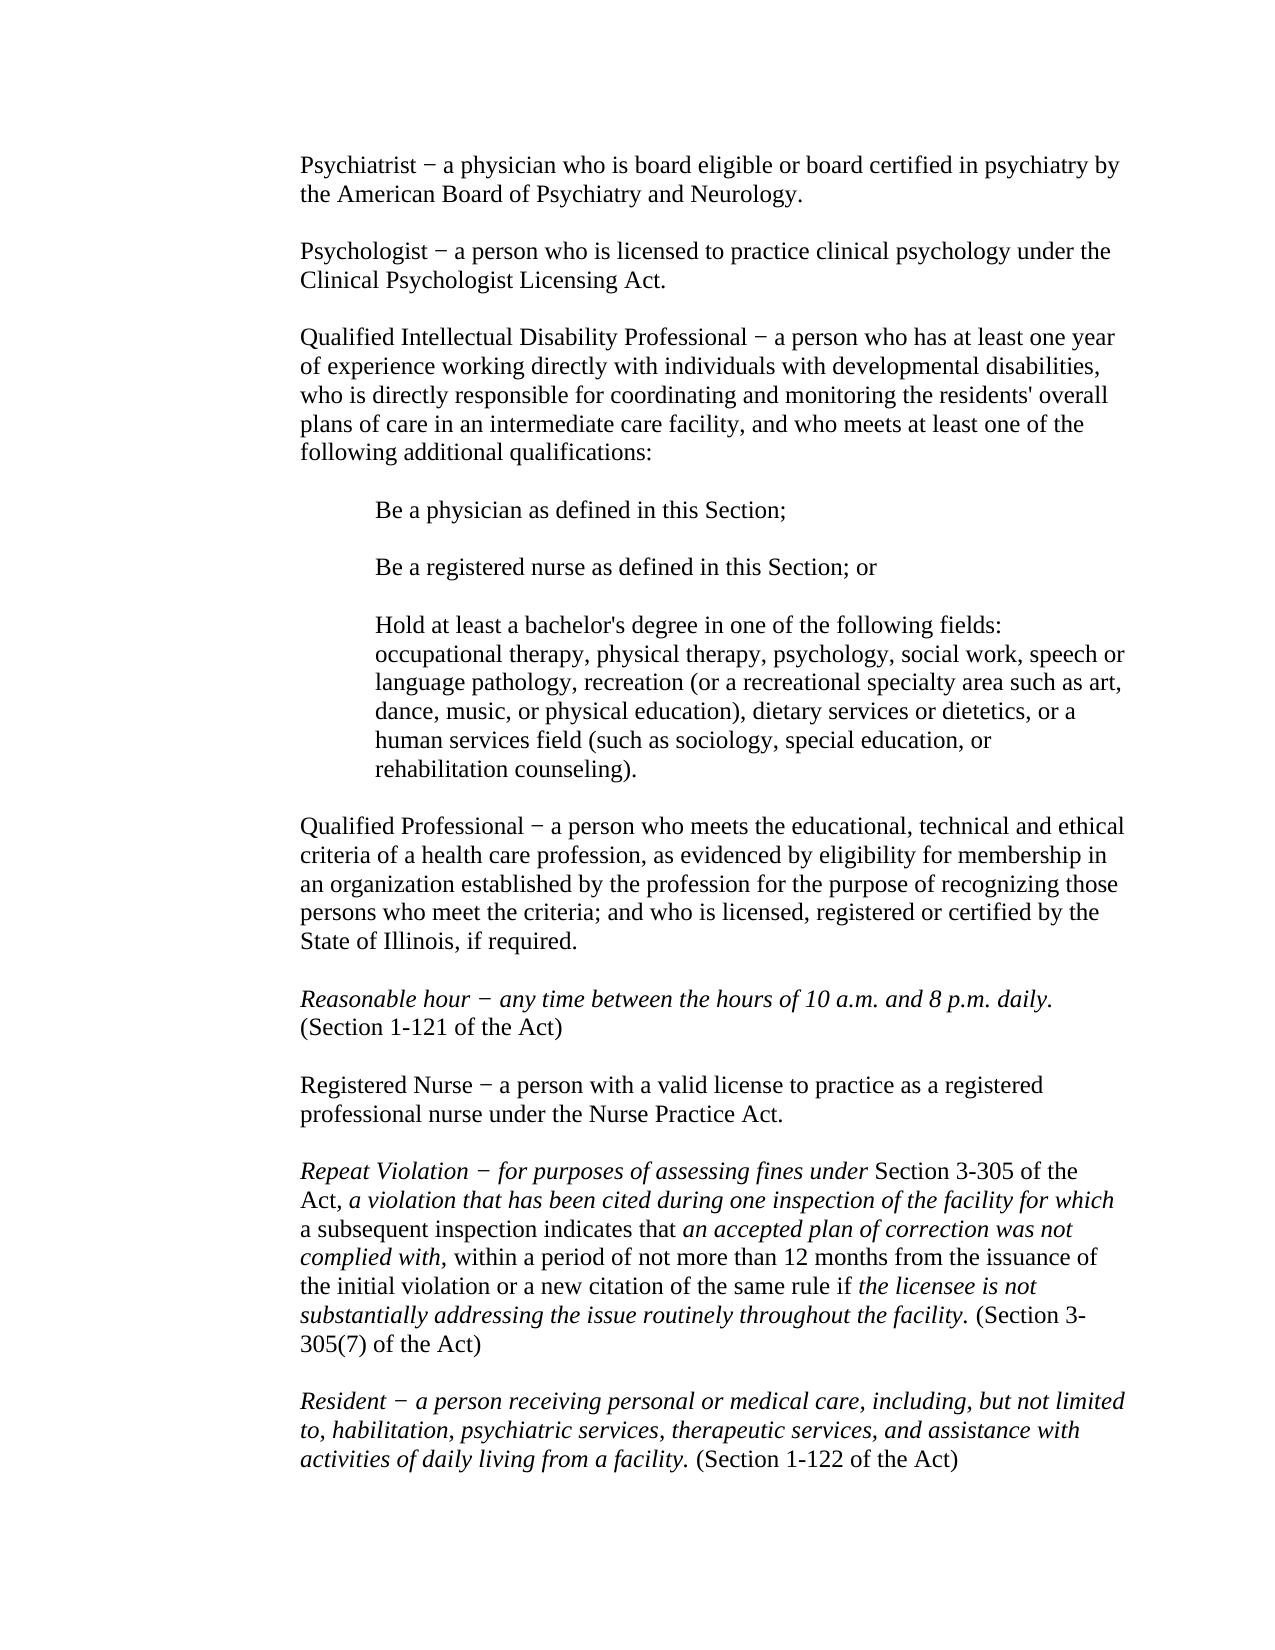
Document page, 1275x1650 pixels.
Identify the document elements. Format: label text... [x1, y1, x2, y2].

text Psychiatrist − a physician who is board eligible or board certified in psychiatry by the American Board of Psychiatry and Neurology. [300, 150, 1125, 207]
text Qualified Professional − a person who meets the educational, technical and ethical criteria of a health care profession, as evidenced by eligibility for membership in an organization established by the profession for the purpose of recognizing those persons who meet the criteria; and who is licensed, registered or certified by the State of Illinois, if required. [300, 811, 1125, 955]
text Psychologist − a person who is licensed to practice clinical psychology under the Clinical Psychologist Licensing Act. [300, 236, 1125, 294]
text Be a physician as defined in this Section; [375, 495, 1125, 524]
text Reasonable hour − any time between the hours of 10 a.m. and 8 p.m. daily. (Section 1-121 of the Act) [300, 984, 1125, 1041]
text Registered Nurse − a person with a valid license to practice as a registered professional nurse under the Nurse Practice Act. [300, 1070, 1125, 1127]
text Hold at least a bachelor's degree in one of the following fields: occupational therapy, physical therapy, psychology, social work, speech or language pathology, recreation (or a recreational specialty area such as art, dance, music, or physical education), dietary services or dietetics, or a human services field (such as sociology, special education, or rehabilitation counseling). [375, 610, 1125, 782]
text Repeat Violation − for purposes of assessing fines under Section 3-305 of the Act, a violation that has been cited during one inspection of the facility for which a subsequent inspection indicates that an accepted plan of correction was not complied with, within a period of not more than 12 months from the issuance of the initial violation or a new citation of the same rule if the licensee is not substantially addressing the issue routinely throughout the facility. (Section 3-305(7) of the Act) [300, 1156, 1125, 1357]
text Resident − a person receiving personal or medical care, including, but not limited to, habilitation, psychiatric services, therapeutic services, and assistance with activities of daily living from a facility. (Section 1-122 of the Act) [300, 1386, 1125, 1472]
text Be a registered nurse as defined in this Section; or [375, 552, 1125, 581]
text Qualified Intellectual Disability Professional − a person who has at least one year of experience working directly with individuals with developmental disabilities, who is directly responsible for coordinating and monitoring the residents' overall plans of care in an intermediate care facility, and who meets at least one of the following additional qualifications: [300, 322, 1125, 466]
